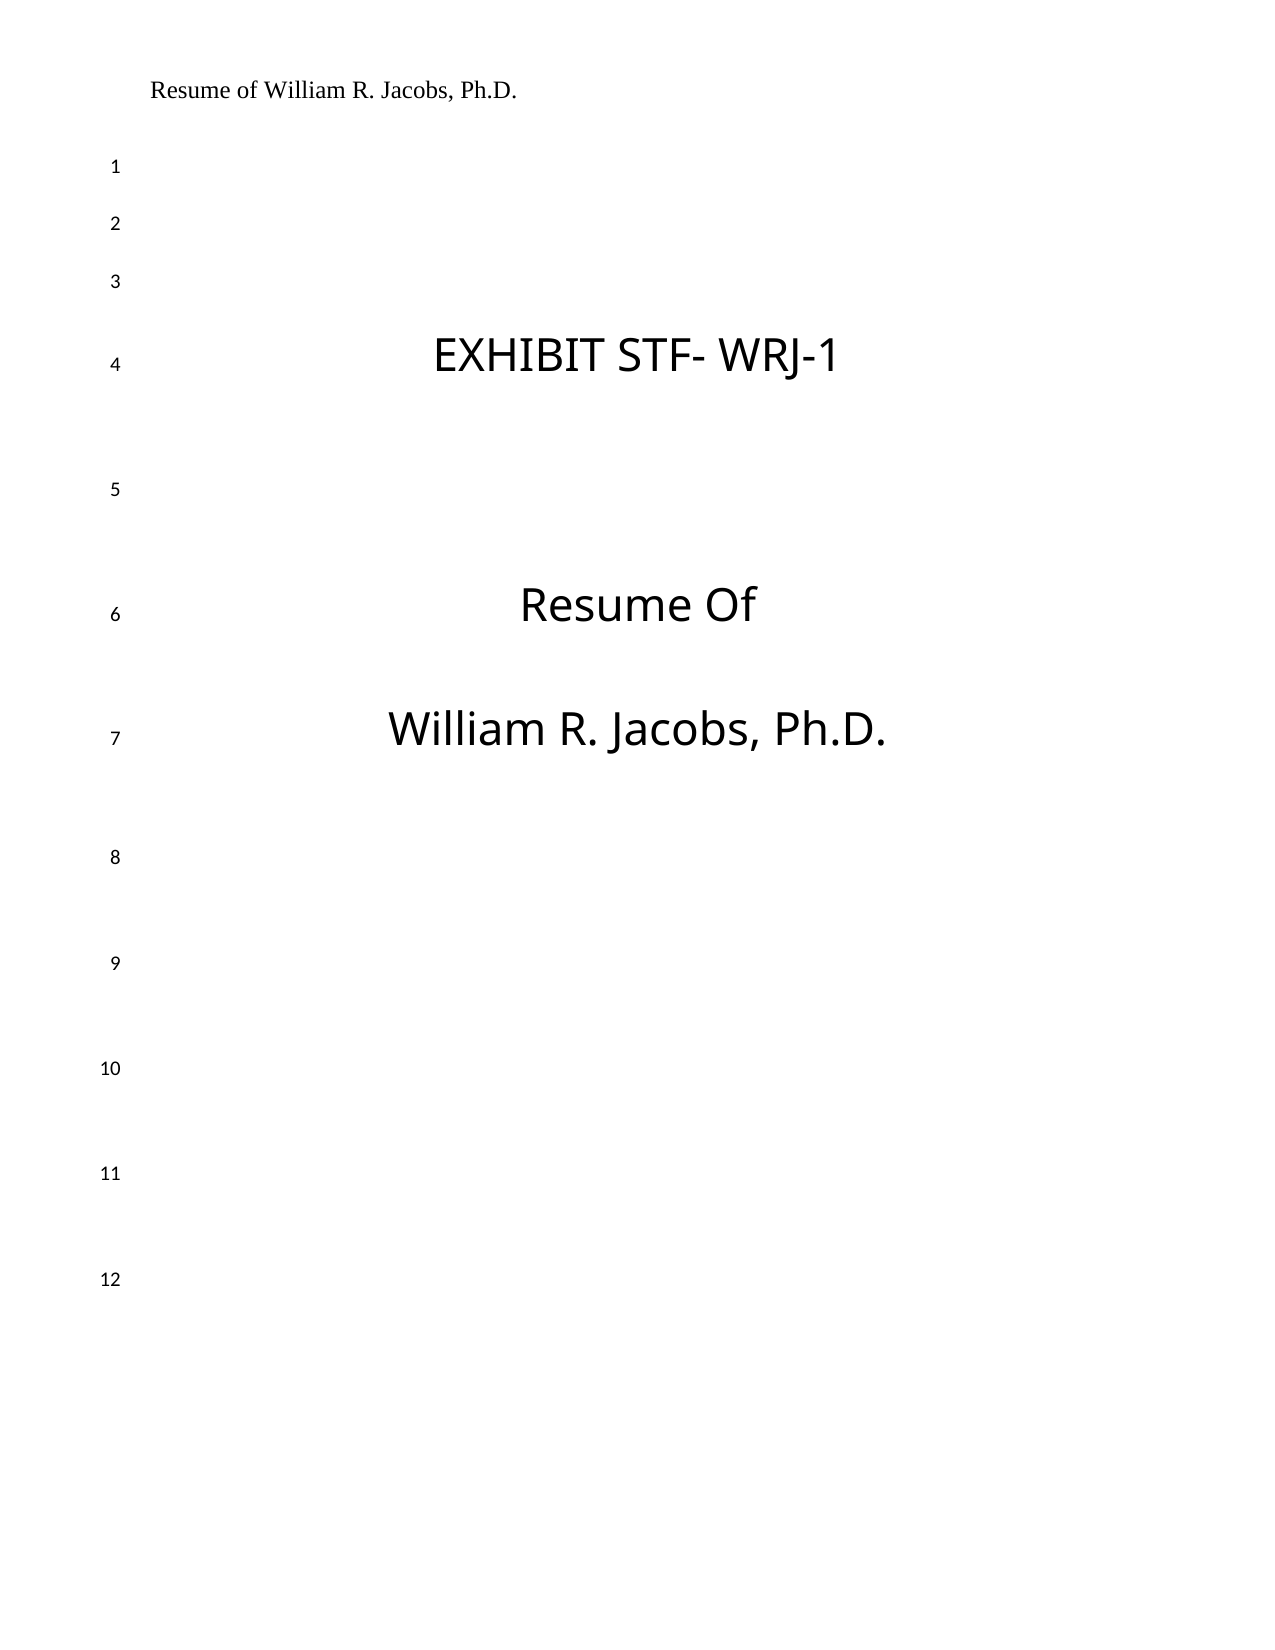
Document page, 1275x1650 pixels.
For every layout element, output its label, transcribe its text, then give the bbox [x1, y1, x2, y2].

text Resume Of [150, 572, 1125, 634]
text William R. Jacobs, Ph.D. [150, 697, 1125, 759]
text EXHIBIT STF- WRJ-1 [150, 322, 1125, 385]
